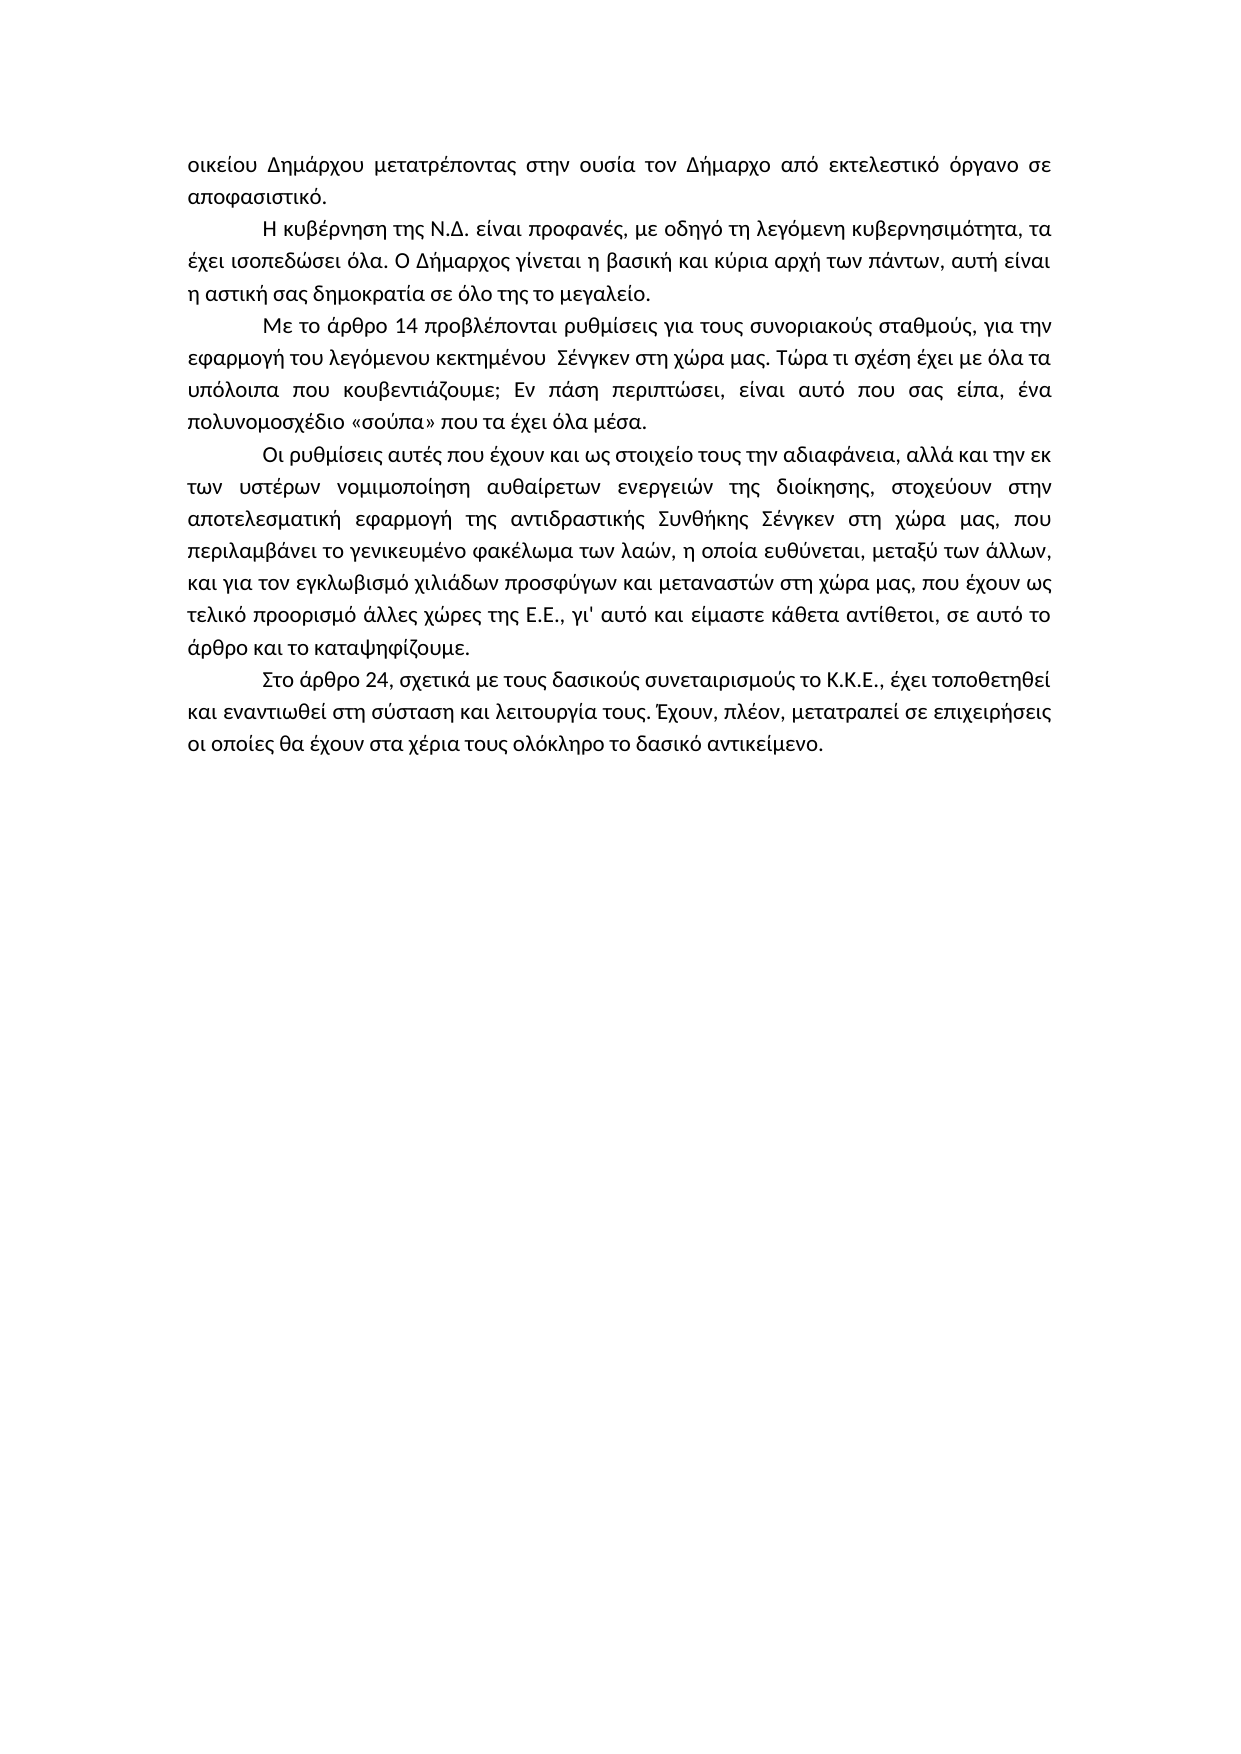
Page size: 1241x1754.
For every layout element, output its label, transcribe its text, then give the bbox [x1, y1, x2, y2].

text Με το άρθρο 14 προβλέπονται ρυθμίσεις για τους συνοριακούς σταθμούς, για την εφαρμογή του λεγόμενου κεκτημένου Σένγκεν στη χώρα μας. Τώρα τι σχέση έχει με όλα τα υπόλοιπα που κουβεντιάζουμε; Εν πάση περιπτώσει, είναι αυτό που σας είπα, ένα πολυνομοσχέδιο «σούπα» που τα έχει όλα μέσα. [187, 311, 1053, 436]
text Οι ρυθμίσεις αυτές που έχουν και ως στοιχείο τους την αδιαφάνεια, αλλά και την εκ των υστέρων νομιμοποίηση αυθαίρετων ενεργειών της διοίκησης, στοχεύουν στην αποτελεσματική εφαρμογή της αντιδραστικής Συνθήκης Σένγκεν στη χώρα μας, που περιλαμβάνει το γενικευμένο φακέλωμα των λαών, η οποία ευθύνεται, μεταξύ των άλλων, και για τον εγκλωβισμό χιλιάδων προσφύγων και μεταναστών στη χώρα μας, που έχουν ως τελικό προορισμό άλλες χώρες της Ε.Ε., γι' αυτό και είμαστε κάθετα αντίθετοι, σε αυτό το άρθρο και το καταψηφίζουμε. [187, 440, 1053, 661]
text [187, 150, 1053, 210]
text Η κυβέρνηση της Ν.Δ. είναι προφανές, με οδηγό τη λεγόμενη κυβερνησιμότητα, τα έχει ισοπεδώσει όλα. Ο Δήμαρχος γίνεται η βασική και κύρια αρχή των πάντων, αυτή είναι η αστική σας δημοκρατία σε όλο της το μεγαλείο. [187, 214, 1053, 307]
text Στο άρθρο 24, σχετικά με τους δασικούς συνεταιρισμούς το Κ.Κ.Ε., έχει τοποθετηθεί και εναντιωθεί στη σύσταση και λειτουργία τους. Έχουν, πλέον, μετατραπεί σε επιχειρήσεις οι οποίες θα έχουν στα χέρια τους ολόκληρο το δασικό αντικείμενο. [187, 665, 1053, 757]
